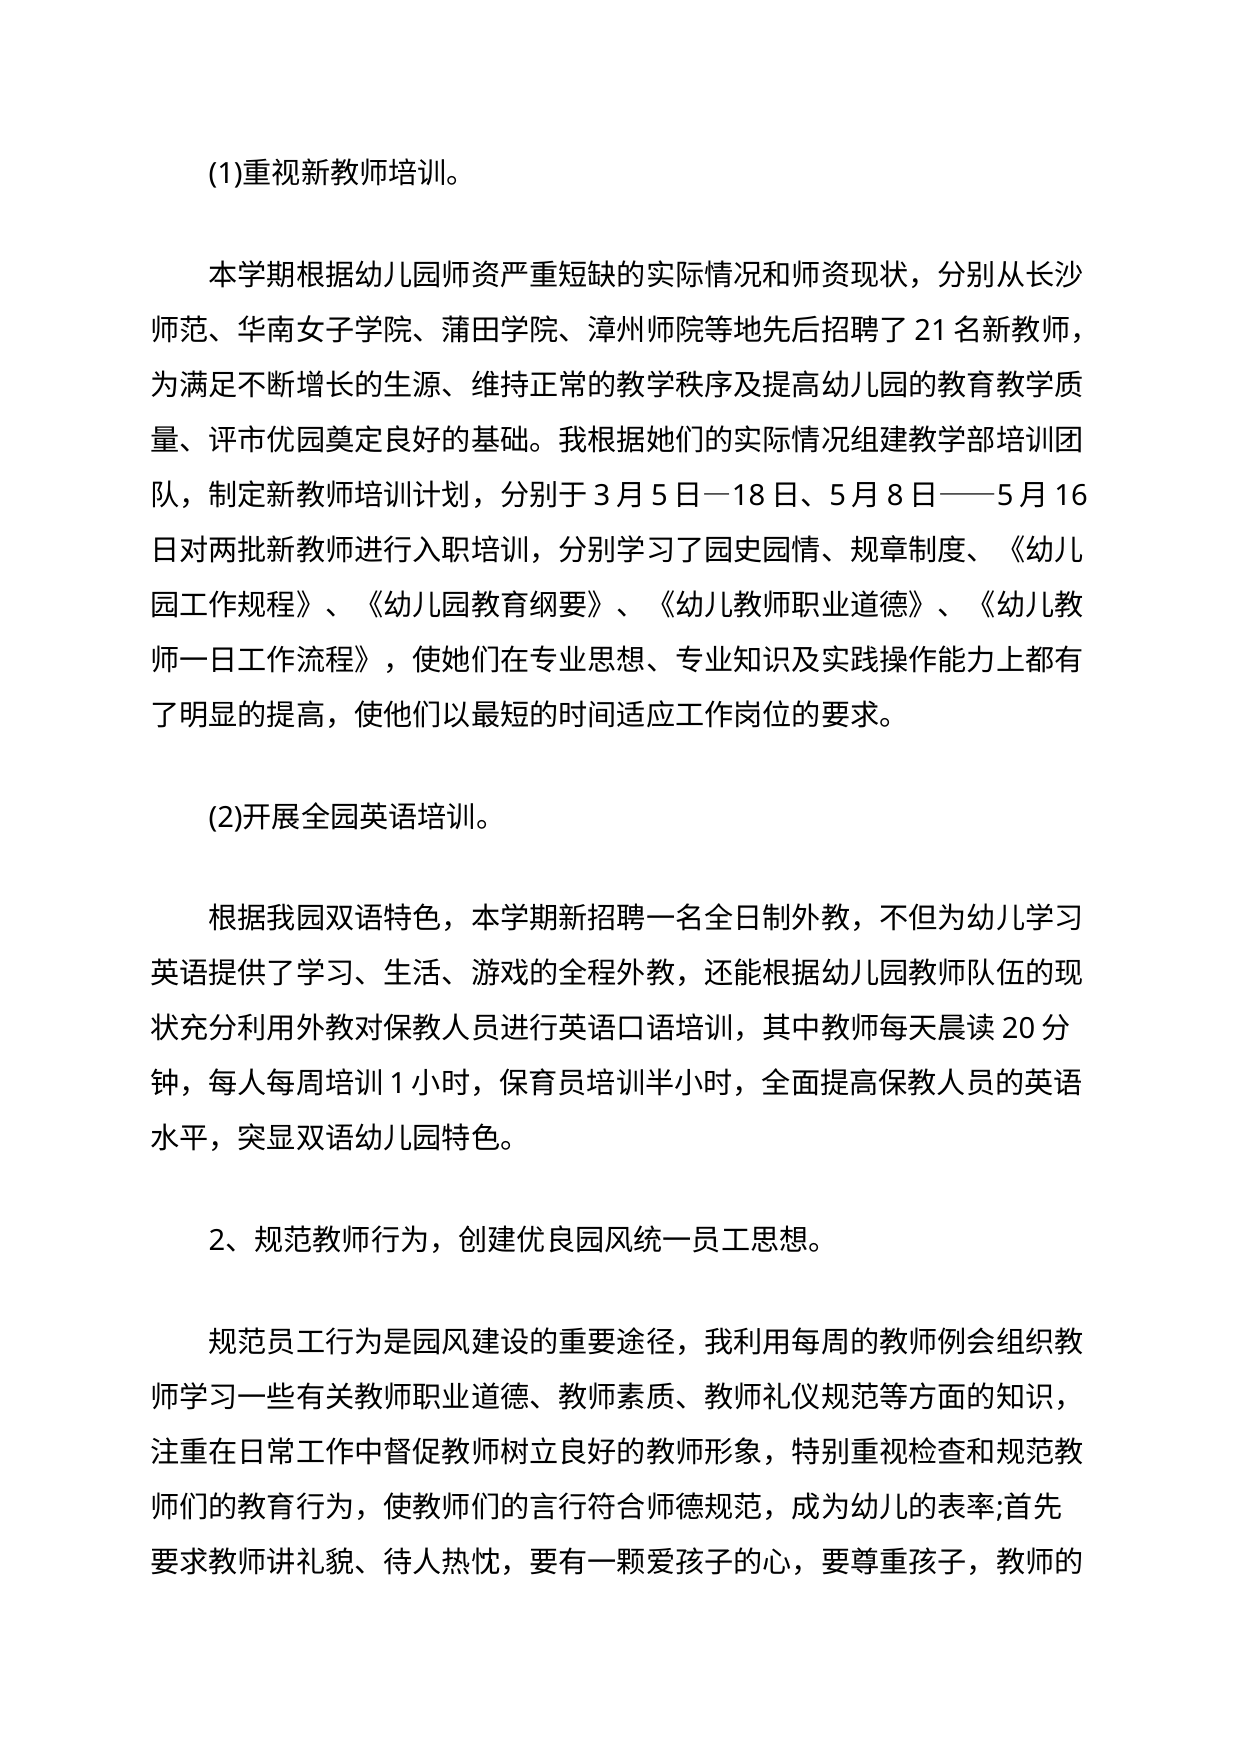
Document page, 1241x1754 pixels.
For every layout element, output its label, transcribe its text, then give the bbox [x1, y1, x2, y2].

text (2)开展全园英语培训。 [150, 793, 1090, 836]
text (1)重视新教师培训。 [150, 150, 1090, 192]
text 2、规范教师行为，创建优良园风统一员工思想。 [150, 1217, 1090, 1259]
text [150, 1319, 1090, 1581]
text 本学期根据幼儿园师资严重短缺的实际情况和师资现状，分别从长沙师范、华南女子学院、蒲田学院、漳州师院等地先后招聘了21名新教师，为满足不断增长的生源、维持正常的教学秩序及提高幼儿园的教育教学质量、评市优园奠定良好的基础。我根据她们的实际情况组建教学部培训团队，制定新教师培训计划，分别于3月5日—18日、5月8日——5月16日对两批新教师进行入职培训，分别学习了园史园情、规章制度、《幼儿园工作规程》、《幼儿园教育纲要》、《幼儿教师职业道德》、《幼儿教师一日工作流程》，使她们在专业思想、专业知识及实践操作能力上都有了明显的提高，使他们以最短的时间适应工作岗位的要求。 [150, 252, 1090, 734]
text 根据我园双语特色，本学期新招聘一名全日制外教，不但为幼儿学习英语提供了学习、生活、游戏的全程外教，还能根据幼儿园教师队伍的现状充分利用外教对保教人员进行英语口语培训，其中教师每天晨读20分钟，每人每周培训1小时，保育员培训半小时，全面提高保教人员的英语水平，突显双语幼儿园特色。 [150, 895, 1090, 1157]
